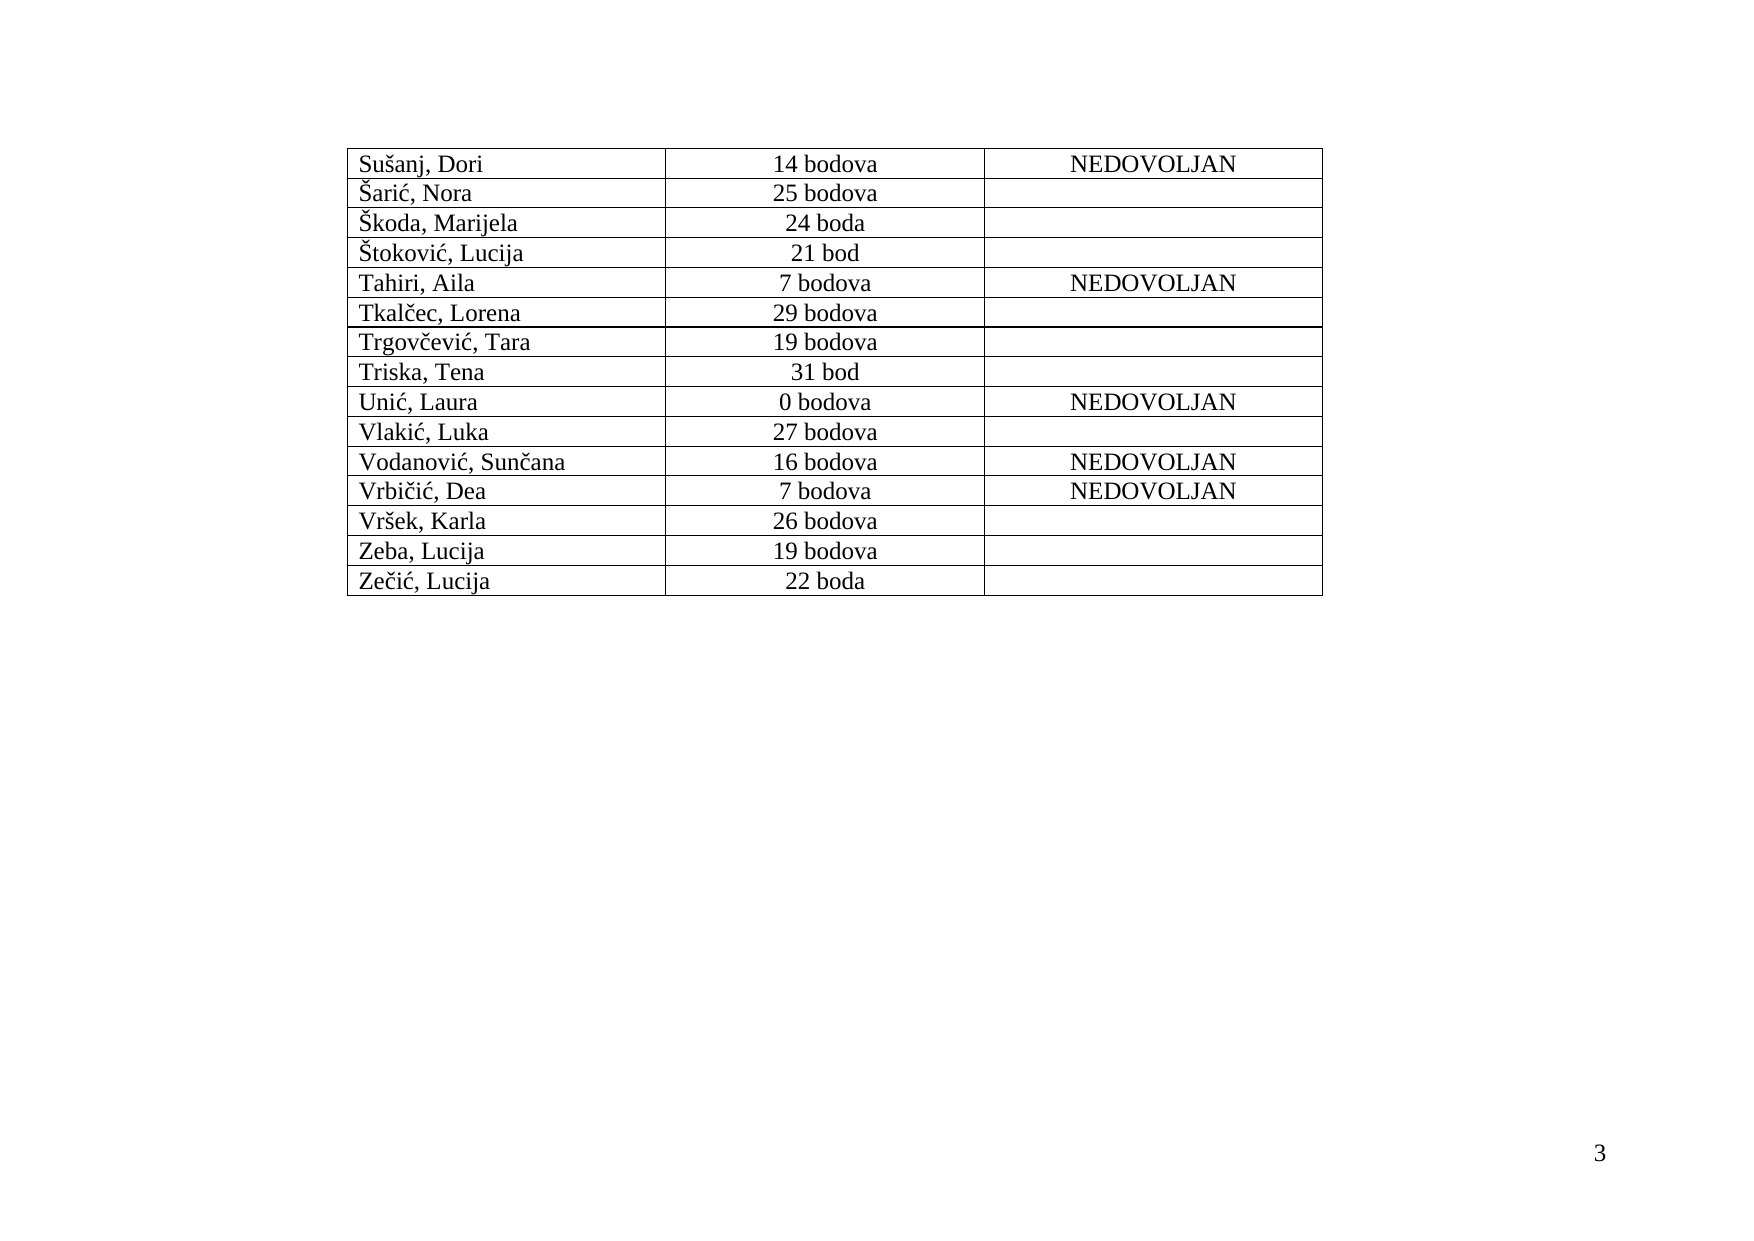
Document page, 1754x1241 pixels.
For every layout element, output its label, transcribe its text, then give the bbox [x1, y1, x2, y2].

table_cell [985, 238, 1322, 267]
table_cell Zečić, Lucija [348, 566, 665, 594]
table_cell Sušanj, Dori [348, 149, 665, 177]
table_cell [985, 208, 1322, 237]
table_cell [985, 179, 1322, 207]
table_cell Trgovčević, Tara [348, 328, 665, 356]
table_cell Vlakić, Luka [348, 417, 665, 446]
table_cell Štoković, Lucija [348, 238, 665, 267]
table_cell Unić, Laura [348, 387, 665, 416]
table_cell NEDOVOLJAN [985, 447, 1322, 475]
table_cell 27 bodova [666, 417, 984, 446]
table_cell [985, 536, 1322, 565]
table_cell Vršek, Karla [348, 506, 665, 535]
table_cell 14 bodova [666, 149, 984, 177]
table_cell Triska, Tena [348, 357, 665, 386]
table_cell 19 bodova [666, 536, 984, 565]
table_cell Tahiri, Aila [348, 268, 665, 297]
table_cell NEDOVOLJAN [985, 268, 1322, 297]
table_cell 21 bod [666, 238, 984, 267]
table_cell NEDOVOLJAN [985, 149, 1322, 177]
table_cell Vodanović, Sunčana [348, 447, 665, 475]
table_cell Vrbičić, Dea [348, 476, 665, 505]
table_cell 26 bodova [666, 506, 984, 535]
table_cell 0 bodova [666, 387, 984, 416]
table_cell NEDOVOLJAN [985, 476, 1322, 505]
table_cell [985, 506, 1322, 535]
table_cell 22 boda [666, 566, 984, 594]
table_cell Zeba, Lucija [348, 536, 665, 565]
table_cell Tkalčec, Lorena [348, 298, 665, 326]
table_cell [985, 417, 1322, 446]
table_cell 16 bodova [666, 447, 984, 475]
table_cell 7 bodova [666, 268, 984, 297]
table_cell 19 bodova [666, 328, 984, 356]
table_cell Škoda, Marijela [348, 208, 665, 237]
table_cell 7 bodova [666, 476, 984, 505]
table_cell 29 bodova [666, 298, 984, 326]
table_cell 25 bodova [666, 179, 984, 207]
table_cell [985, 566, 1322, 594]
table_cell [985, 357, 1322, 386]
table_cell Šarić, Nora [348, 179, 665, 207]
table_cell [985, 328, 1322, 356]
table_cell 31 bod [666, 357, 984, 386]
table_cell 24 boda [666, 208, 984, 237]
table_cell [985, 298, 1322, 326]
table_cell NEDOVOLJAN [985, 387, 1322, 416]
